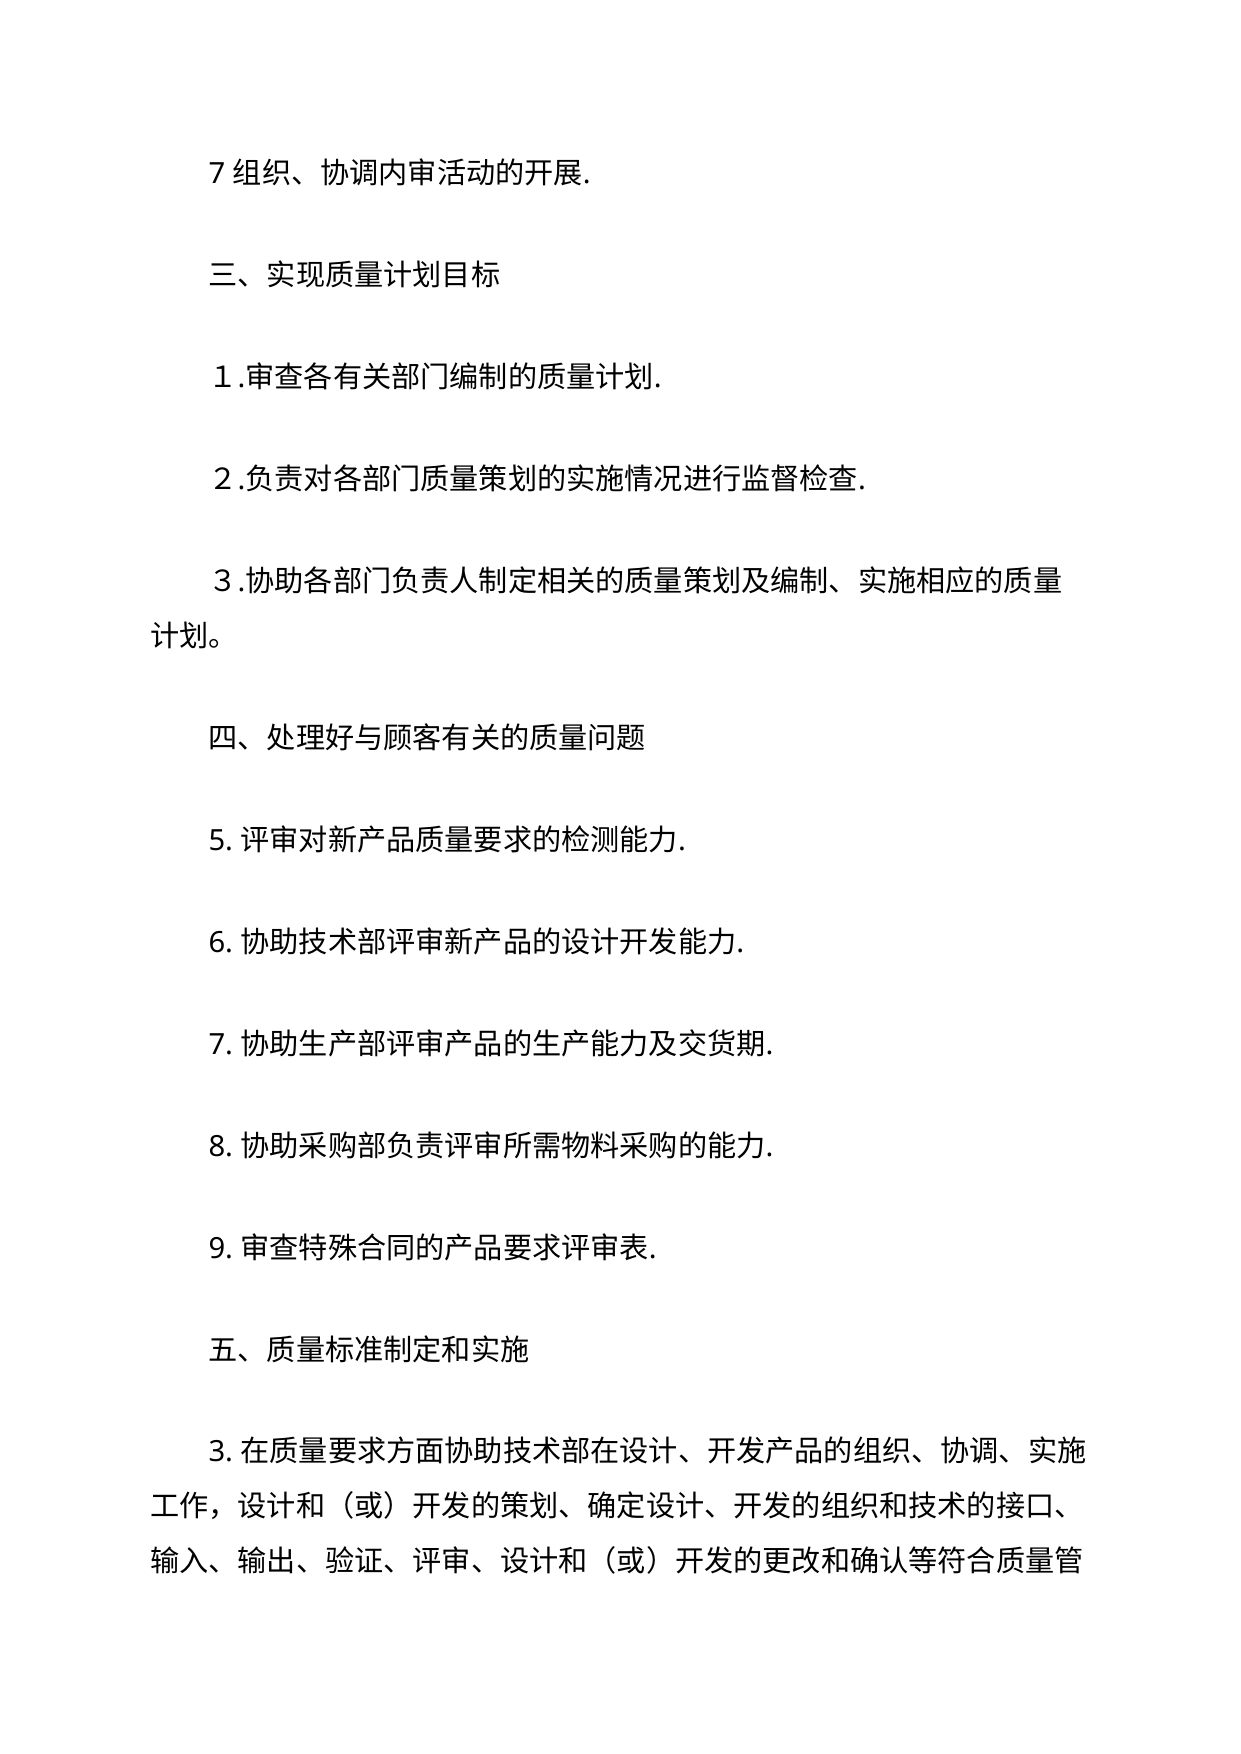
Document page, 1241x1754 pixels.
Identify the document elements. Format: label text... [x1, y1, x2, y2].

text １.审查各有关部门编制的质量计划. [150, 354, 1090, 396]
text 9. 审查特殊合同的产品要求评审表. [150, 1224, 1090, 1267]
text 5. 评审对新产品质量要求的检测能力. [150, 816, 1090, 859]
text ２.负责对各部门质量策划的实施情况进行监督检查. [150, 456, 1090, 498]
text ３.协助各部门负责人制定相关的质量策划及编制、实施相应的质量计划。 [150, 558, 1090, 655]
text 7 组织、协调内审活动的开展. [150, 150, 1090, 192]
text 四、处理好与顾客有关的质量问题 [150, 714, 1090, 757]
text 五、质量标准制定和实施 [150, 1326, 1090, 1368]
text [150, 1428, 1090, 1580]
text 6. 协助技术部评审新产品的设计开发能力. [150, 918, 1090, 961]
text 三、实现质量计划目标 [150, 252, 1090, 294]
text 8. 协助采购部负责评审所需物料采购的能力. [150, 1122, 1090, 1164]
text 7. 协助生产部评审产品的生产能力及交货期. [150, 1020, 1090, 1063]
